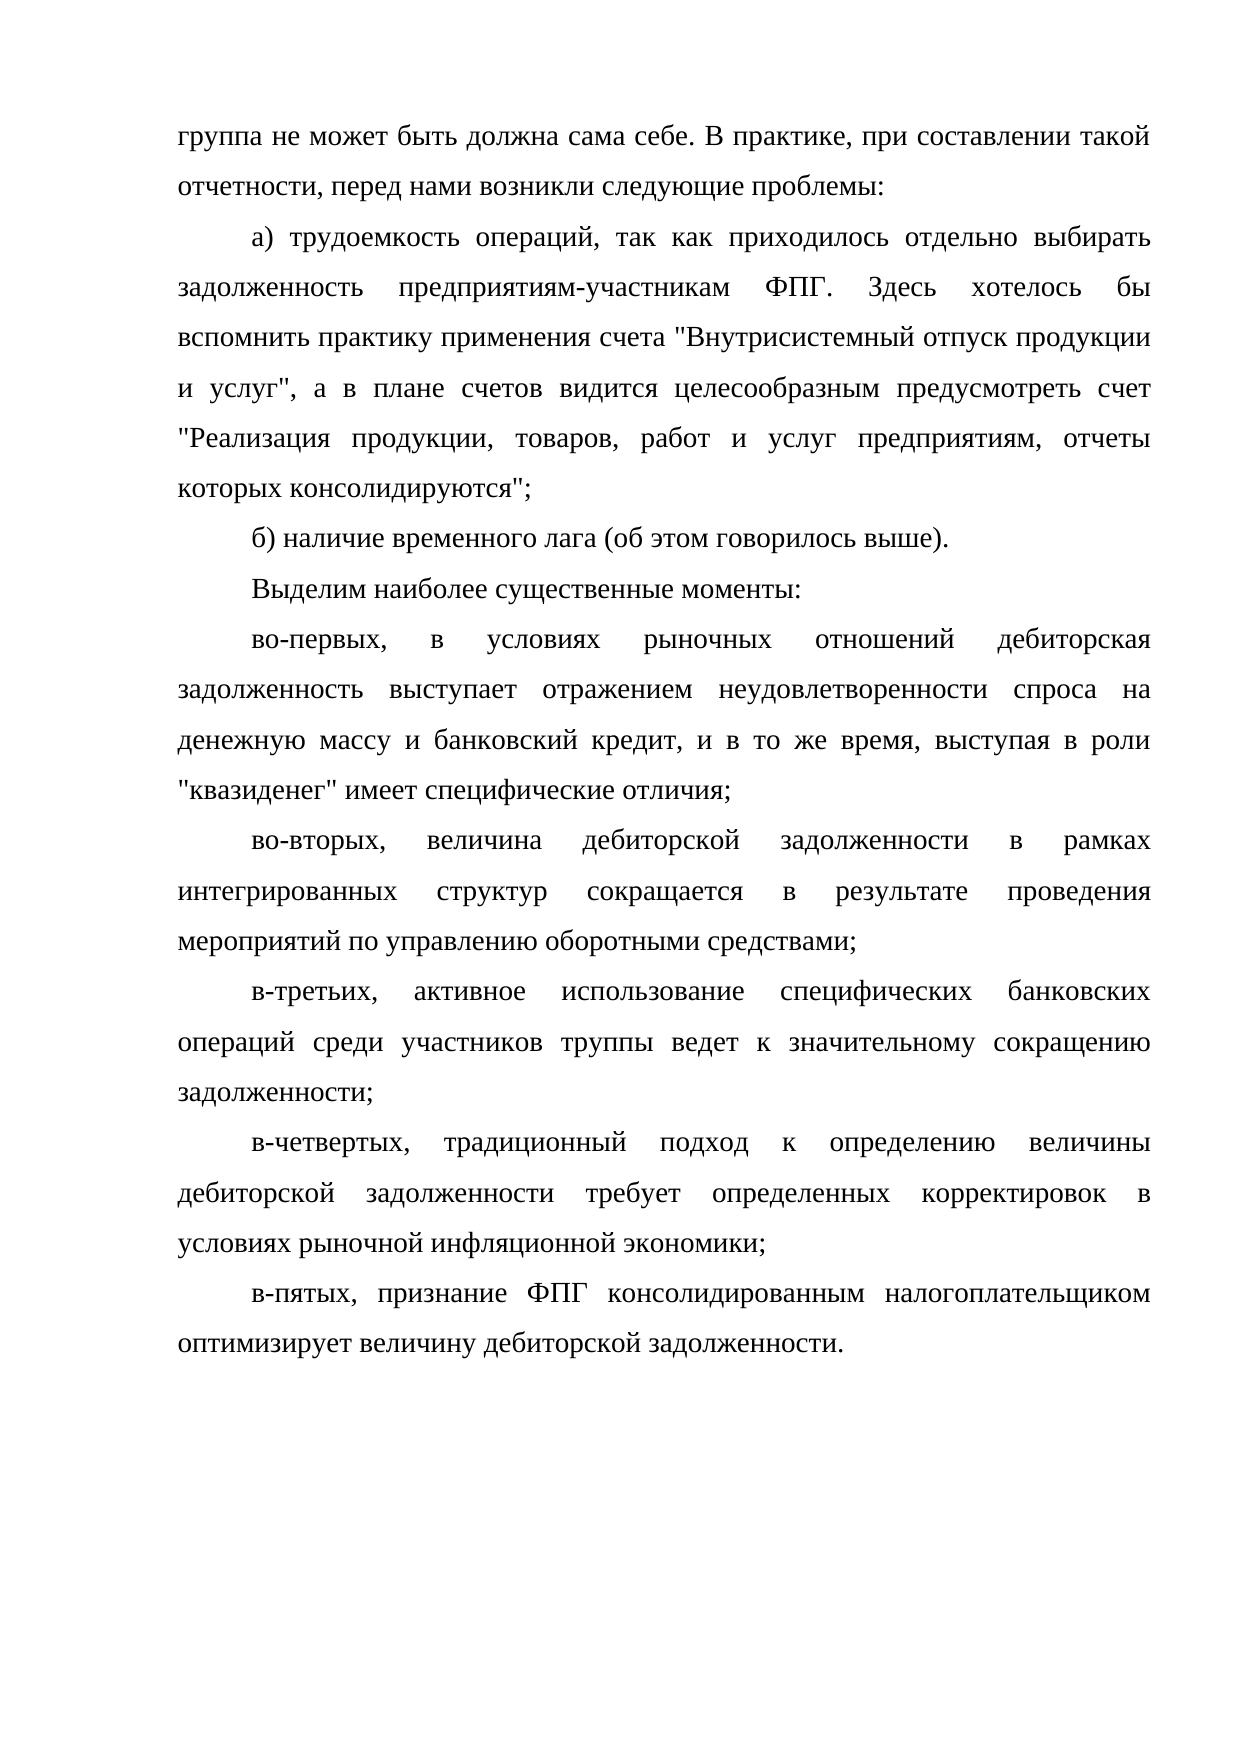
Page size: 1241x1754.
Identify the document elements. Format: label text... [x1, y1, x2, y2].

text а) трудоемкость операций, так как приходилось отдельно выбирать задолженность предприятиям-участникам ФПГ. Здесь хотелось бы вспомнить практику применения счета "Внутрисистемный отпуск продукции и услуг", а в плане счетов видится целесообразным предусмотреть счет "Реализация продукции, товаров, работ и услуг предприятиям, отчеты которых консолидируются"; [177, 219, 1152, 504]
text в-пятых, признание ФПГ консолидированным налогоплательщиком оптимизирует величину дебиторской задолженности. [177, 1275, 1152, 1359]
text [177, 118, 1152, 202]
text во-вторых, величина дебиторской задолженности в рамках интегрированных структур сокращается в результате проведения мероприятий по управлению оборотными средствами; [177, 822, 1152, 957]
text в-третьих, активное использование специфических банковских операций среди участников труппы ведет к значительному сокращению задолженности; [177, 973, 1152, 1108]
text во-первых, в условиях рыночных отношений дебиторская задолженность выступает отражением неудовлетворенности спроса на денежную массу и банковский кредит, и в то же время, выступая в роли "квазиденег" имеет специфические отличия; [177, 621, 1152, 806]
text б) наличие временного лага (об этом говорилось выше). [177, 521, 1152, 554]
text в-четвертых, традиционный подход к определению величины дебиторской задолженности требует определенных корректировок в условиях рыночной инфляционной экономики; [177, 1124, 1152, 1258]
text Выделим наиболее существенные моменты: [177, 571, 1152, 604]
